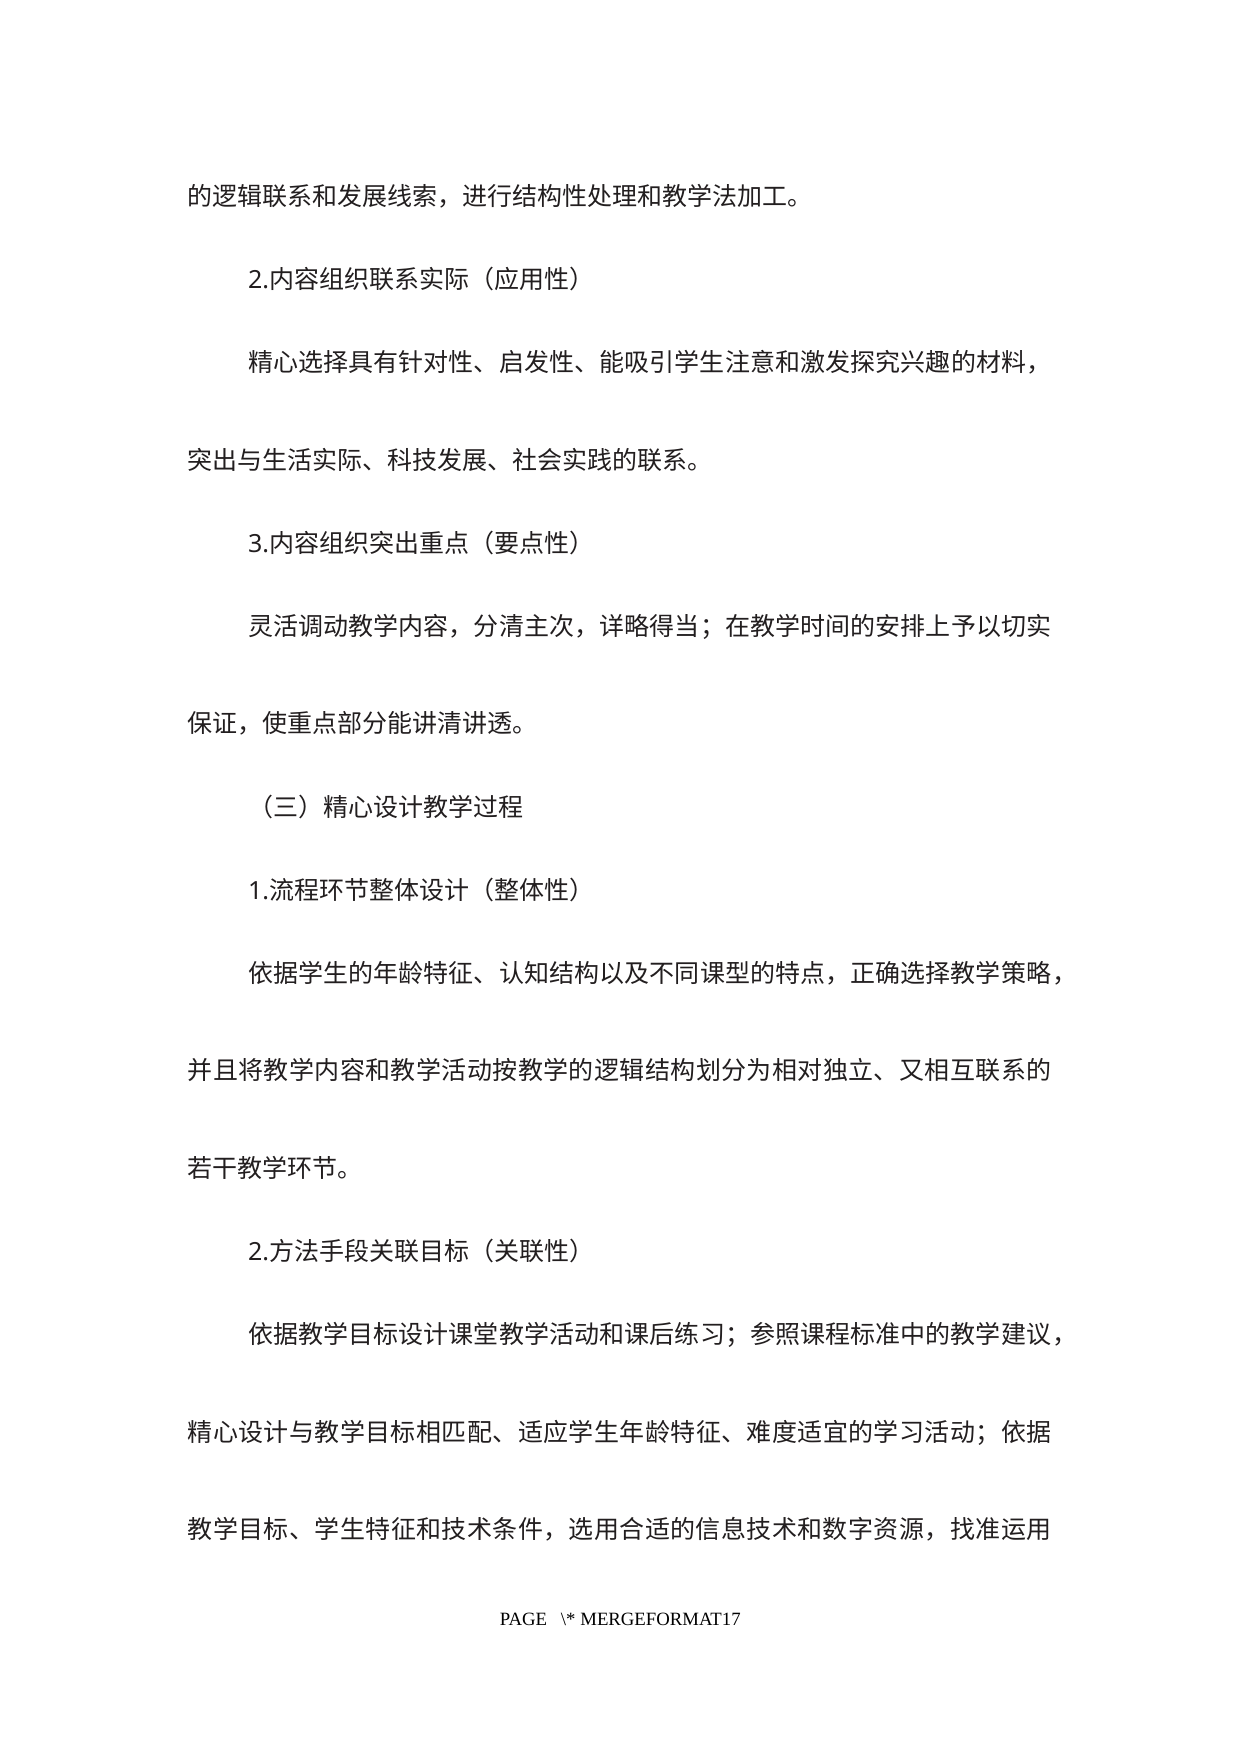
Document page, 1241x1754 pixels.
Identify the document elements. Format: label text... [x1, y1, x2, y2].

text 2.方法手段关联目标（关联性） [187, 1217, 1053, 1282]
text 2.内容组织联系实际（应用性） [187, 245, 1053, 310]
text 1.流程环节整体设计（整体性） [187, 856, 1053, 921]
text 精心选择具有针对性、启发性、能吸引学生注意和激发探究兴趣的材料，突出与生活实际、科技发展、社会实践的联系。 [187, 328, 1053, 491]
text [187, 1300, 1053, 1560]
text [187, 162, 1053, 227]
text 3.内容组织突出重点（要点性） [187, 509, 1053, 574]
text （三）精心设计教学过程 [187, 773, 1053, 838]
text 依据学生的年龄特征、认知结构以及不同课型的特点，正确选择教学策略，并且将教学内容和教学活动按教学的逻辑结构划分为相对独立、又相互联系的若干教学环节。 [187, 939, 1053, 1199]
text 灵活调动教学内容，分清主次，详略得当；在教学时间的安排上予以切实保证，使重点部分能讲清讲透。 [187, 592, 1053, 754]
